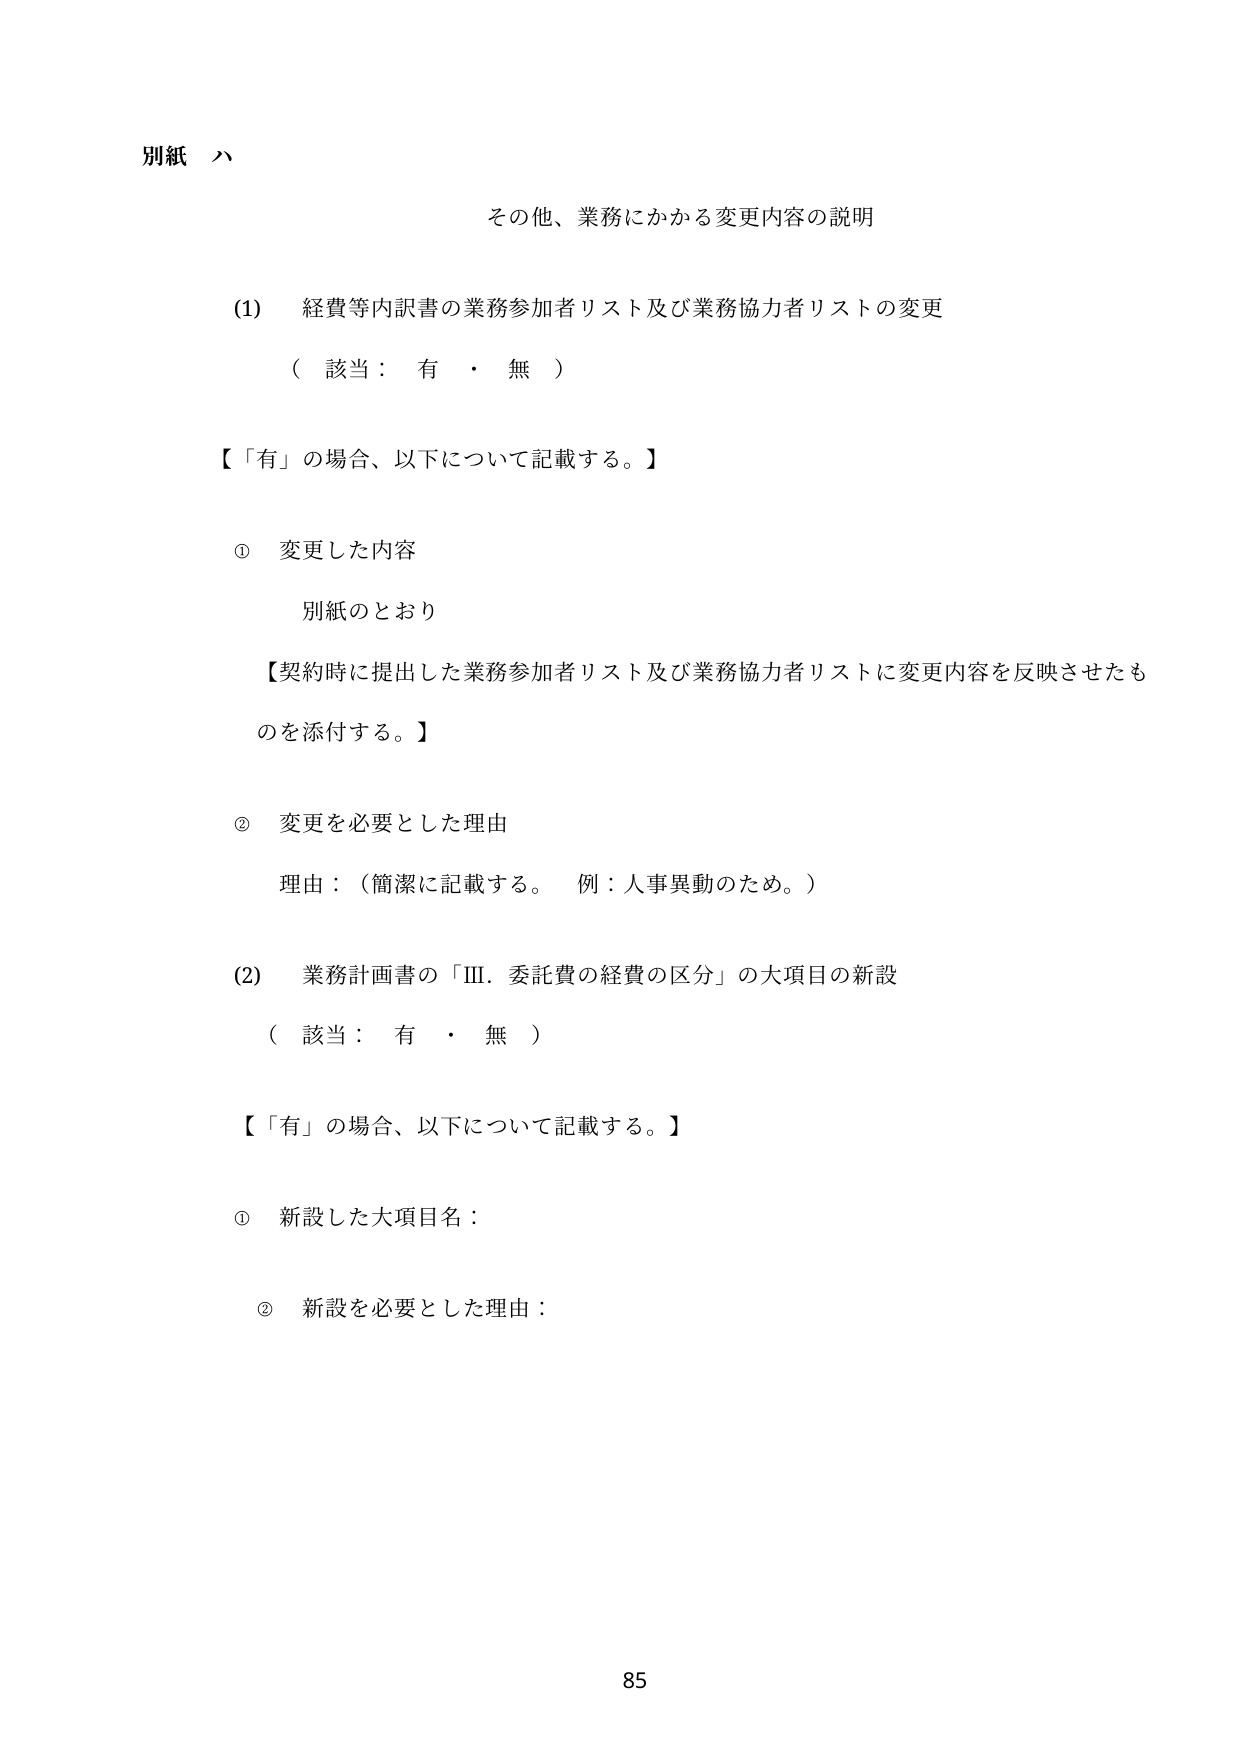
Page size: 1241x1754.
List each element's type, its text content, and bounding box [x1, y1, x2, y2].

text (2) 業務計画書の「Ⅲ．委託費の経費の区分」の大項目の新設 [119, 943, 1150, 1004]
text 別紙のとおり [233, 580, 1150, 640]
text ② 新設を必要とした理由： [119, 1277, 1150, 1337]
text 理由：（簡潔に記載する。 例：人事異動のため。） [233, 852, 1150, 913]
text 別紙 ハ [142, 125, 1150, 186]
text 【「有」の場合、以下について記載する。】 [188, 1095, 1150, 1156]
text (1) 経費等内訳書の業務参加者リスト及び業務協力者リストの変更 [188, 277, 1150, 337]
text （ 該当： 有 ・ 無 ） [188, 337, 1150, 398]
text その他、業務にかかる変更内容の説明 [119, 186, 1150, 246]
list 変更した内容 [233, 519, 1150, 580]
text ① 新設した大項目名： [233, 1186, 1150, 1247]
list 変更を必要とした理由 [233, 792, 1150, 852]
text 【契約時に提出した業務参加者リスト及び業務協力者リストに変更内容を反映させたものを添付する。】 [250, 640, 1150, 762]
text （ 該当： 有 ・ 無 ） [188, 1004, 1150, 1065]
text 【「有」の場合、以下について記載する。】 [119, 428, 1150, 489]
